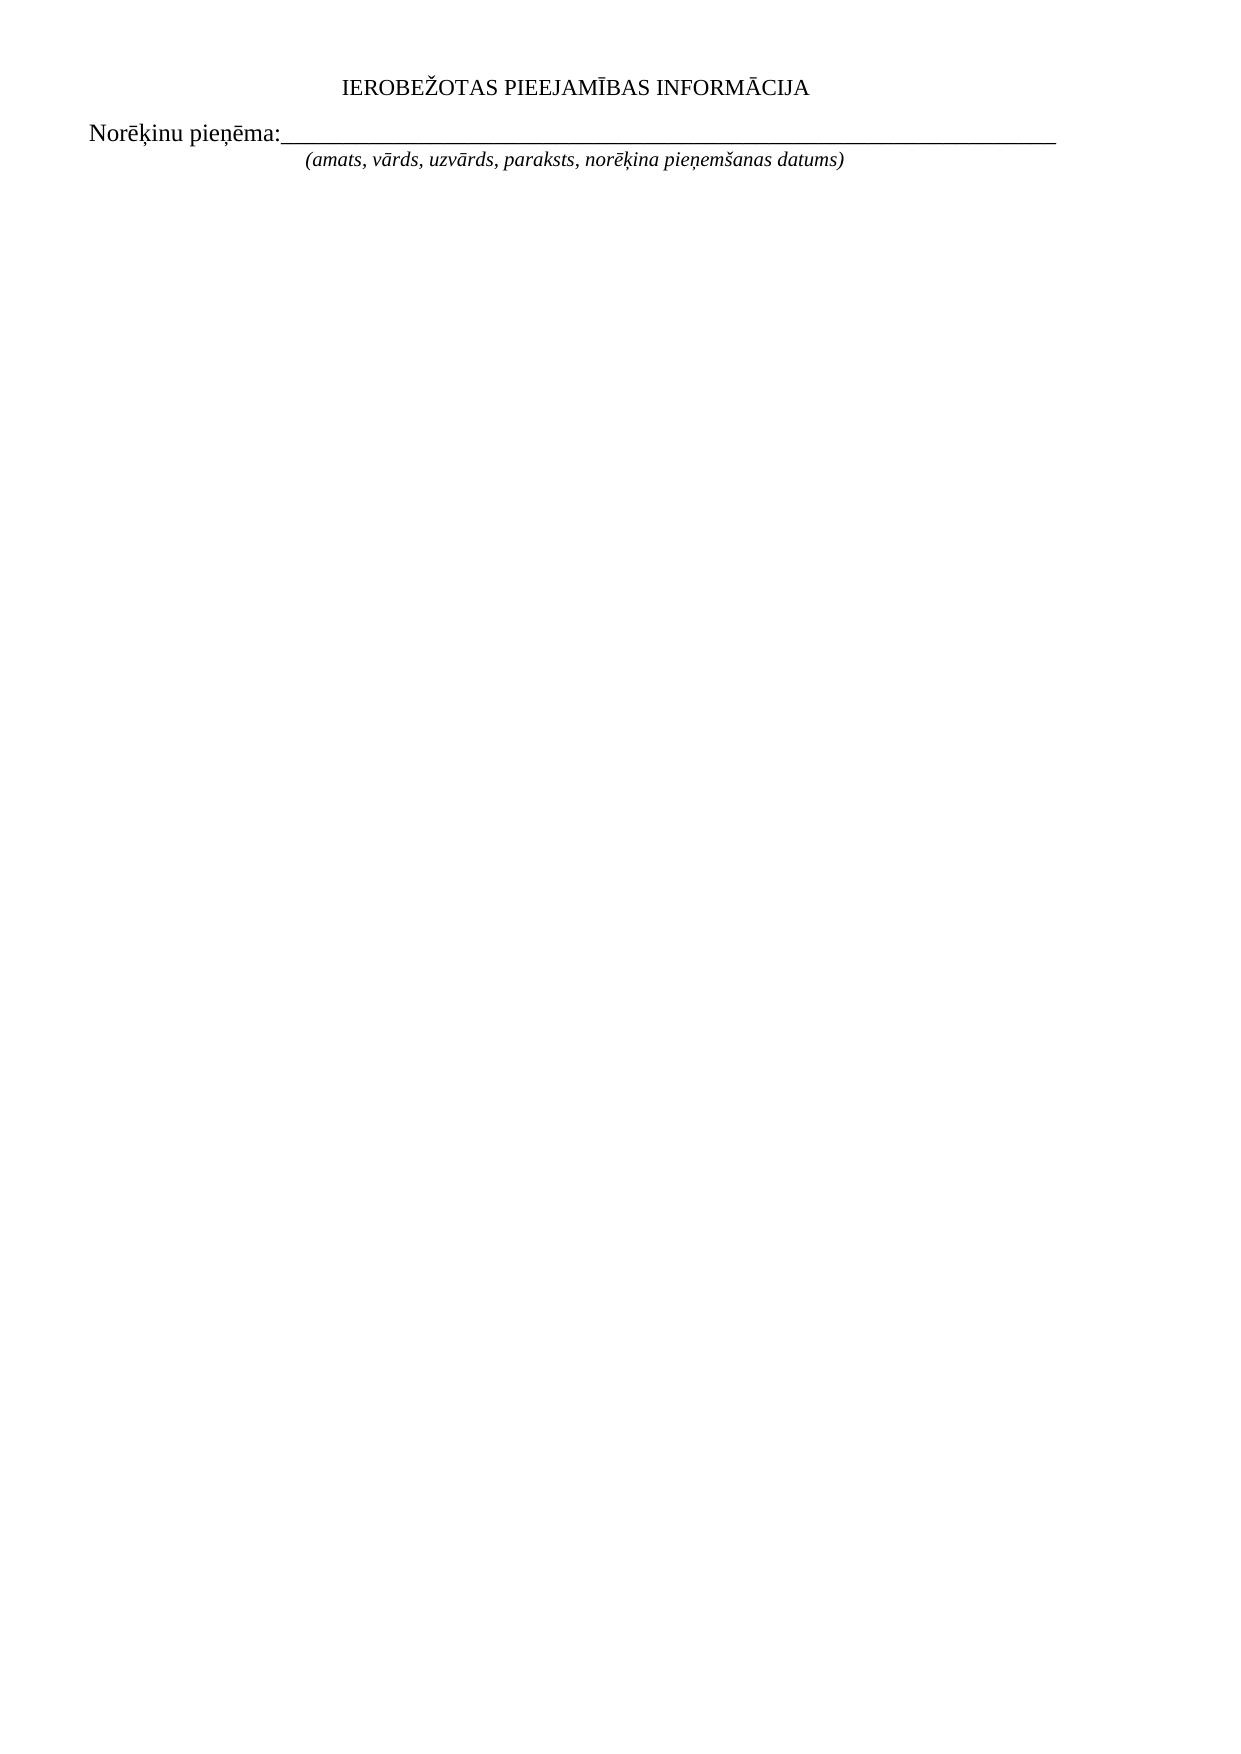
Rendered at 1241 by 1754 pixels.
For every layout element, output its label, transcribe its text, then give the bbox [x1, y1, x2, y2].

text (amats, vārds, uzvārds, paraksts, norēķina pieņemšanas datums) [89, 147, 1063, 171]
text Norēķinu pieņēma:______________________________________________________________ [89, 118, 1063, 147]
